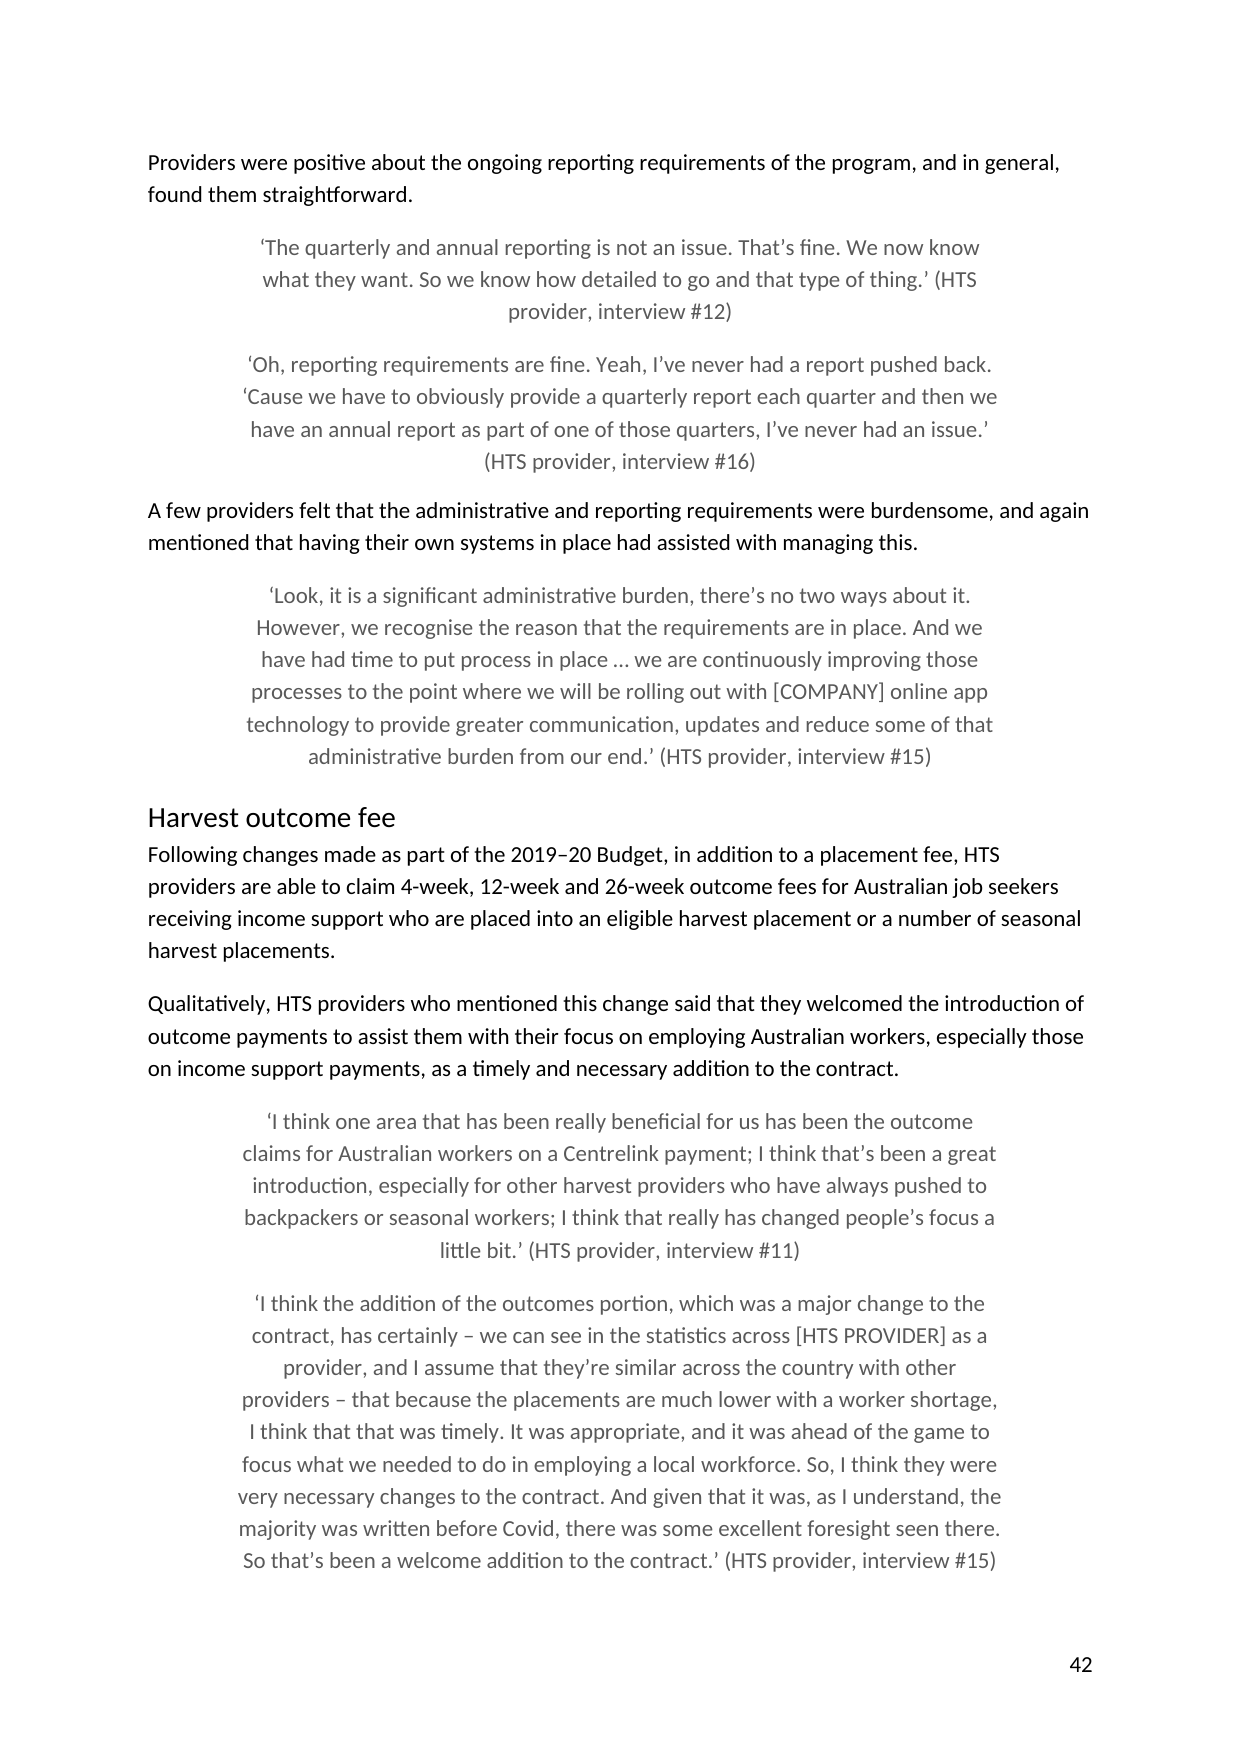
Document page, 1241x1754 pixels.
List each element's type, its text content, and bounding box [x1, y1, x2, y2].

text Qualitatively, HTS providers who mentioned this change said that they welcomed the introduction of outcome payments to assist them with their focus on employing Australian workers, especially those on income support payments, as a timely and necessary addition to the contract. [148, 989, 1092, 1082]
text ‘The quarterly and annual reporting is not an issue. That’s fine. We now know what they want. So we know how detailed to go and that type of thing.’ (HTS provider, interview #12) [237, 233, 1003, 325]
text ‘Look, it is a significant administrative burden, there’s no two ways about it. However, we recognise the reason that the requirements are in place. And we have had time to put process in place … we are continuously improving those processes to the point where we will be rolling out with [COMPANY] online app technology to provide greater communication, updates and reduce some of that administrative burden from our end.’ (HTS provider, interview #15) [237, 581, 1003, 770]
subtitle Harvest outcome fee [148, 799, 1092, 835]
text A few providers felt that the administrative and reporting requirements were burdensome, and again mentioned that having their own systems in place had assisted with managing this. [148, 496, 1092, 556]
text Providers were positive about the ongoing reporting requirements of the program, and in general, found them straightforward. [148, 148, 1092, 208]
text ‘I think the addition of the outcomes portion, which was a major change to the contract, has certainly – we can see in the statistics across [HTS PROVIDER] as a provider, and I assume that they’re similar across the country with other providers – that because the placements are much lower with a worker shortage, I think that that was timely. It was appropriate, and it was ahead of the game to focus what we needed to do in employing a local workforce. So, I think they were very necessary changes to the contract. And given that it was, as I understand, the majority was written before Covid, there was some excellent foresight seen there. So that’s been a welcome addition to the contract.’ (HTS provider, interview #15) [237, 1289, 1003, 1574]
text Following changes made as part of the 2019–20 Budget, in addition to a placement fee, HTS providers are able to claim 4-week, 12-week and 26-week outcome fees for Australian job seekers receiving income support who are placed into an eligible harvest placement or a number of seasonal harvest placements. [148, 840, 1092, 964]
text ‘Oh, reporting requirements are fine. Yeah, I’ve never had a report pushed back. ‘Cause we have to obviously provide a quarterly report each quarter and then we have an annual report as part of one of those quarters, I’ve never had an issue.’ (HTS provider, interview #16) [237, 350, 1003, 475]
text ‘I think one area that has been really beneficial for us has been the outcome claims for Australian workers on a Centrelink payment; I think that’s been a great introduction, especially for other harvest providers who have always pushed to backpackers or seasonal workers; I think that really has changed people’s focus a little bit.’ (HTS provider, interview #11) [237, 1107, 1003, 1264]
